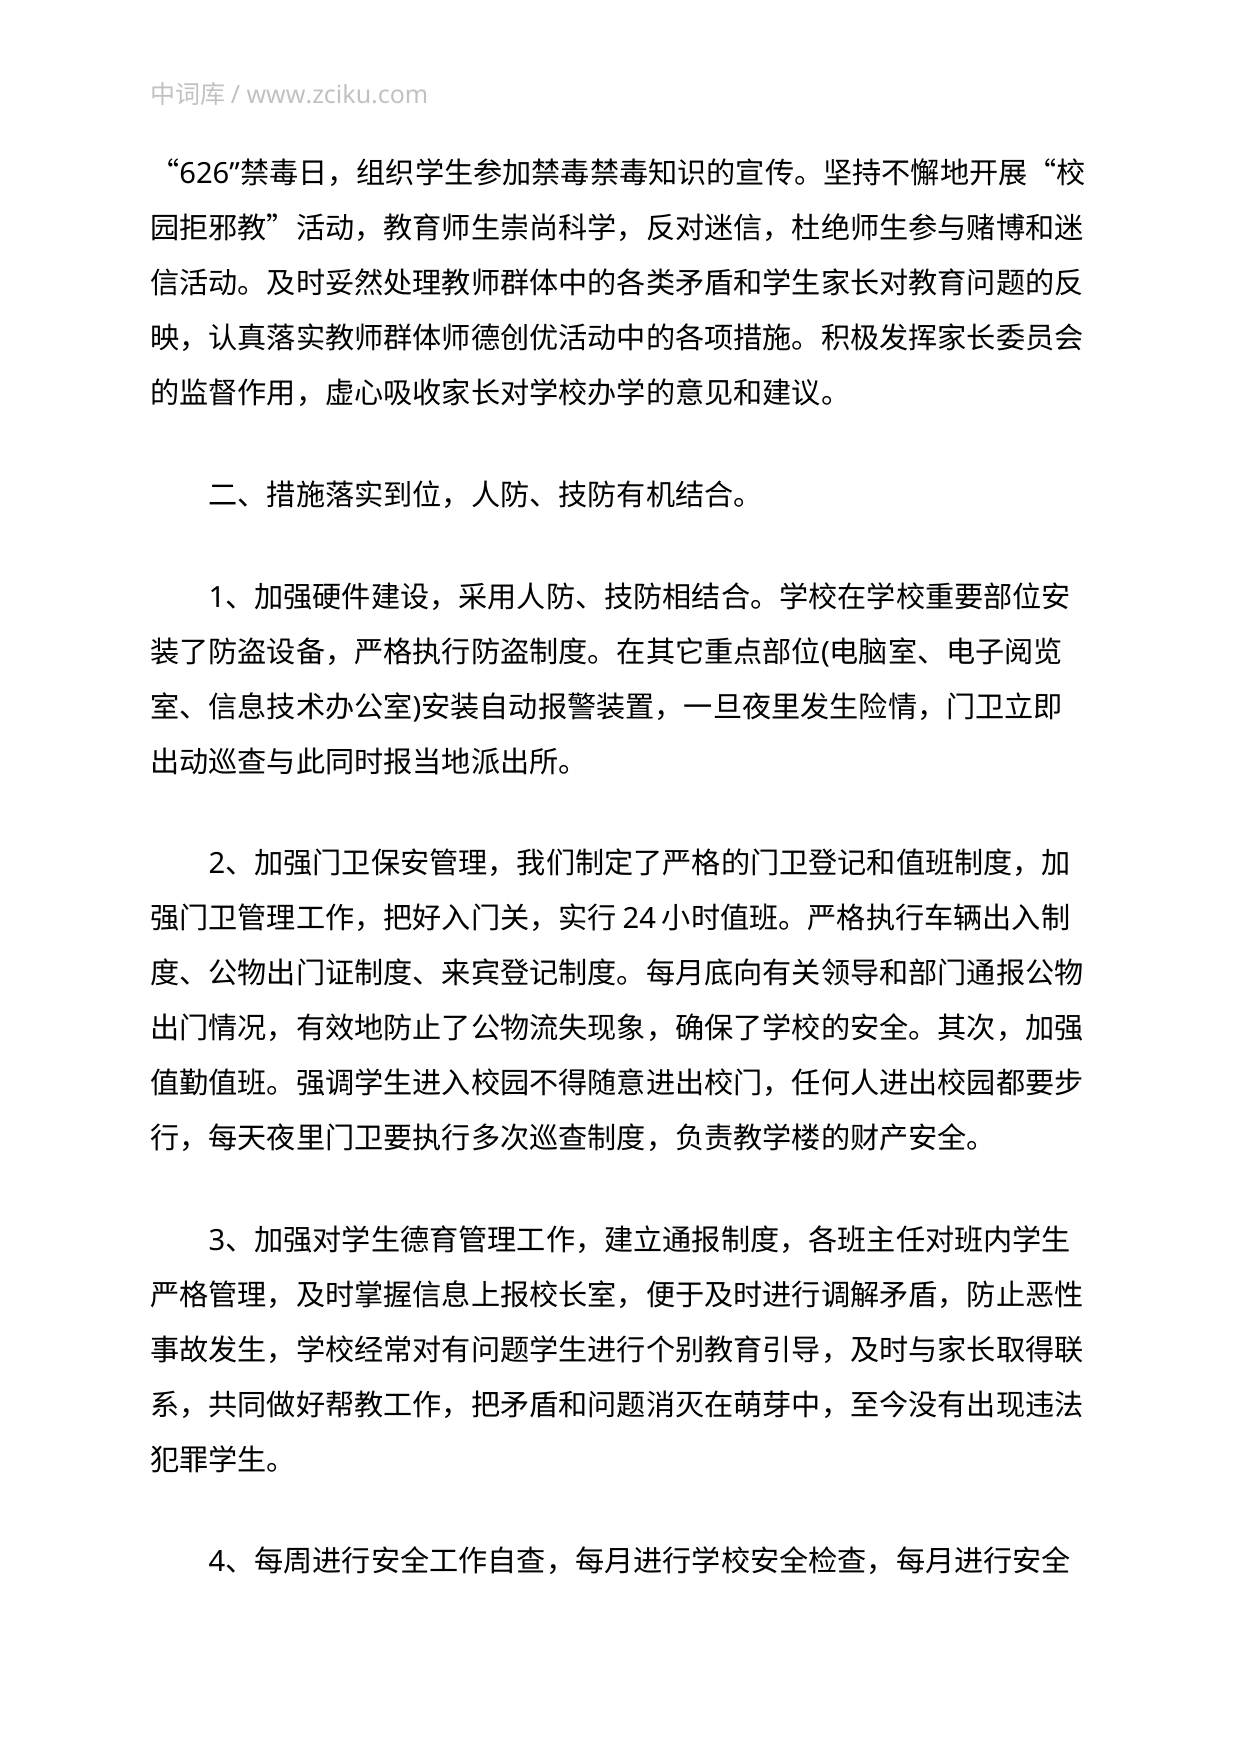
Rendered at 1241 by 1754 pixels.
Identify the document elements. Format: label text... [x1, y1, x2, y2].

text 2、加强门卫保安管理，我们制定了严格的门卫登记和值班制度，加强门卫管理工作，把好入门关，实行24小时值班。严格执行车辆出入制度、公物出门证制度、来宾登记制度。每月底向有关领导和部门通报公物出门情况，有效地防止了公物流失现象，确保了学校的安全。其次，加强值勤值班。强调学生进入校园不得随意进出校门，任何人进出校园都要步行，每天夜里门卫要执行多次巡查制度，负责教学楼的财产安全。 [150, 840, 1090, 1157]
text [150, 150, 1090, 412]
text 3、加强对学生德育管理工作，建立通报制度，各班主任对班内学生严格管理，及时掌握信息上报校长室，便于及时进行调解矛盾，防止恶性事故发生，学校经常对有问题学生进行个别教育引导，及时与家长取得联系，共同做好帮教工作，把矛盾和问题消灭在萌芽中，至今没有出现违法犯罪学生。 [150, 1216, 1090, 1478]
text 二、措施落实到位，人防、技防有机结合。 [150, 471, 1090, 514]
text 1、加强硬件建设，采用人防、技防相结合。学校在学校重要部位安装了防盗设备，严格执行防盗制度。在其它重点部位(电脑室、电子阅览室、信息技术办公室)安装自动报警装置，一旦夜里发生险情，门卫立即出动巡查与此同时报当地派出所。 [150, 573, 1090, 781]
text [150, 1538, 1090, 1580]
